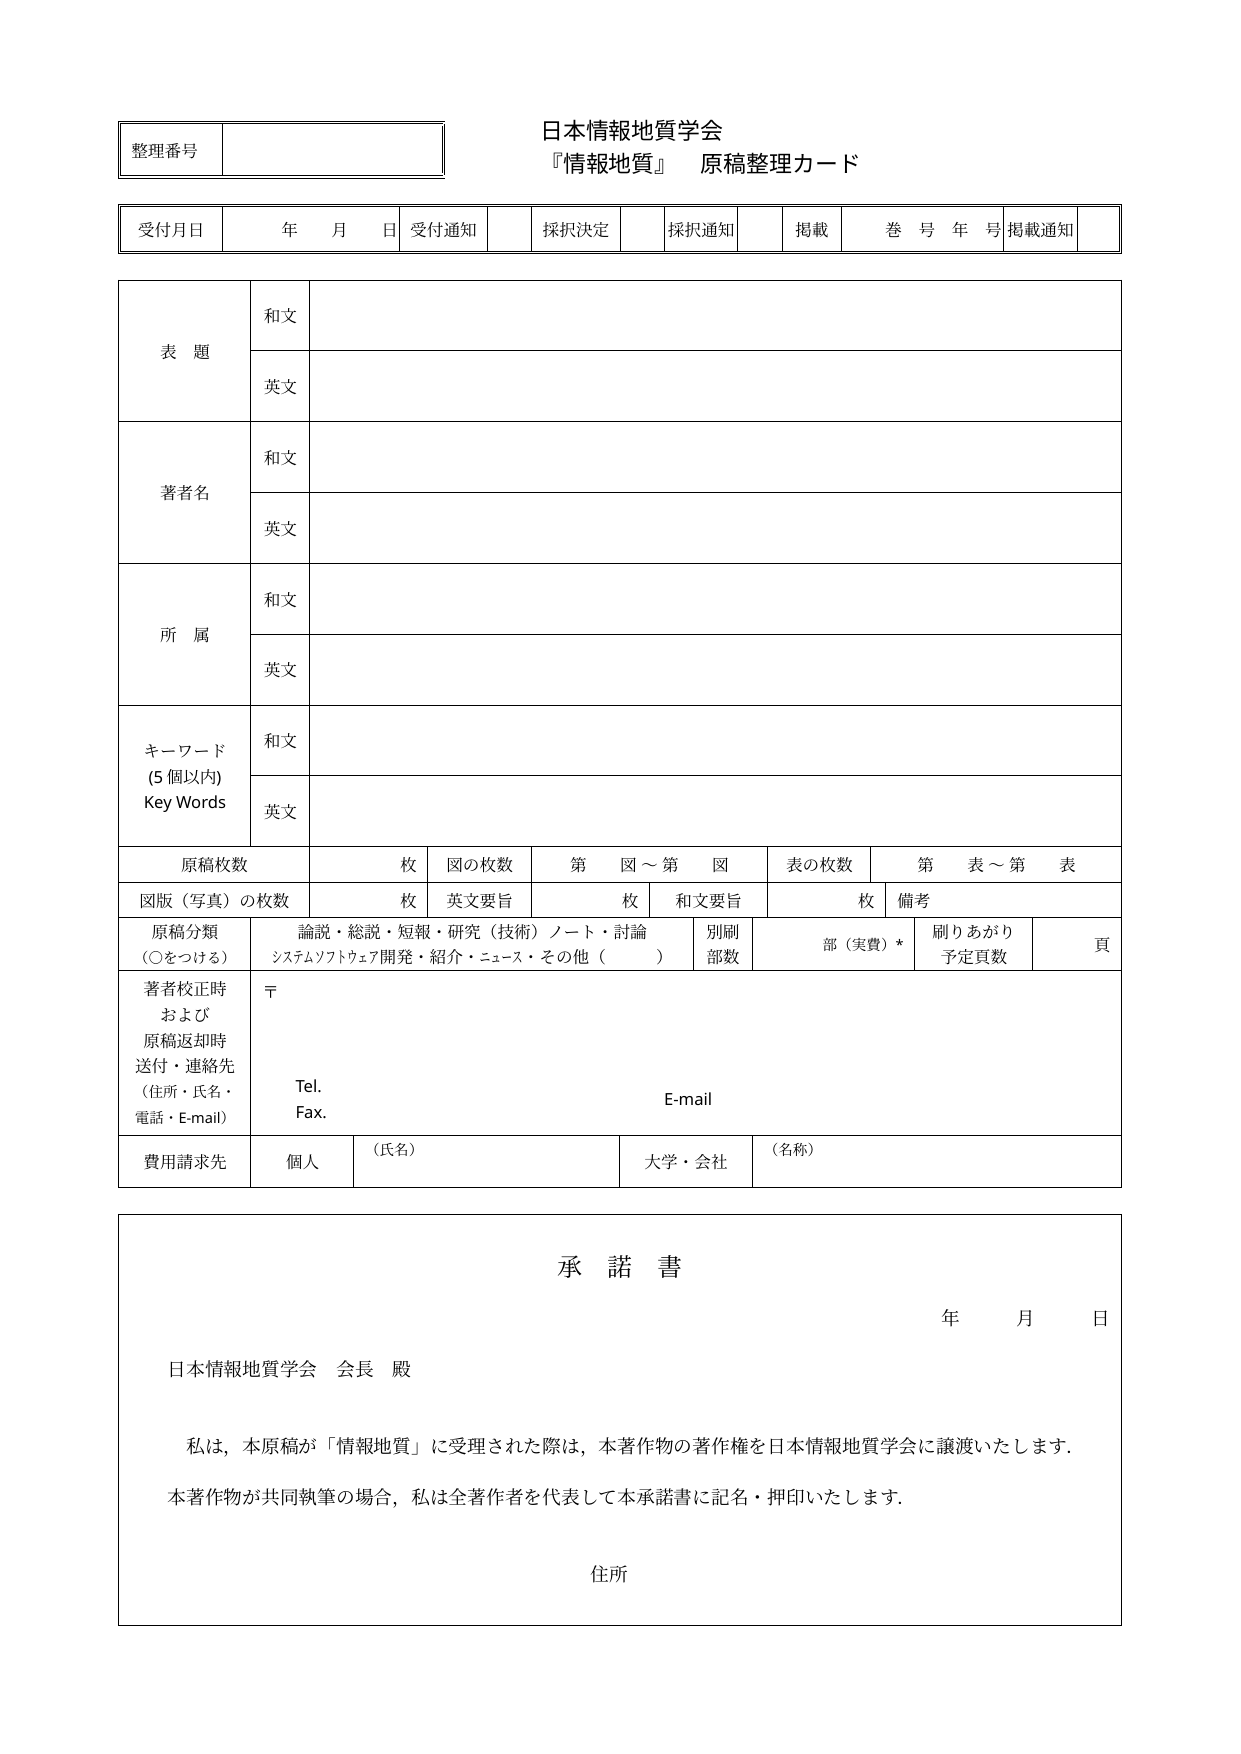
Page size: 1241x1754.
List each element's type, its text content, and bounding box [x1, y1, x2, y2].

table_cell 英文 [251, 493, 309, 563]
table_header 掲載通知 [1004, 207, 1077, 251]
table_cell 頁 [1033, 918, 1121, 969]
table_cell 和文 [251, 564, 309, 634]
table_header 掲載 [783, 207, 841, 251]
table_header 受付通知 [400, 207, 487, 251]
table_header [310, 281, 1121, 350]
table_cell 英文 [251, 351, 309, 421]
table_cell E-mail [619, 1063, 1121, 1135]
table_cell 枚 [768, 883, 885, 917]
table_cell キーワード (5個以内) Key Words [119, 706, 250, 846]
table_header [738, 207, 782, 251]
table_cell 表の枚数 [768, 847, 870, 882]
table_cell 刷りあがり 予定頁数 [915, 918, 1032, 969]
table_cell 英文 [251, 635, 309, 704]
table_cell 第 図 ～ 第 図 [532, 847, 767, 882]
table_header 整理番号 [121, 124, 222, 175]
table_cell 和文 [251, 422, 309, 492]
table_cell [310, 776, 1121, 846]
table_header 巻 号 年 号 [842, 207, 1003, 251]
table_cell 原稿枚数 [119, 847, 309, 882]
table_cell 原稿分類 （○をつける） [119, 918, 250, 969]
table_cell 第 表 ～ 第 表 [871, 847, 1121, 882]
table_header 表 題 [119, 281, 250, 421]
table_cell 著者校正時 および 原稿返却時 送付・連絡先 （住所・氏名・電話・E-mail） [119, 971, 250, 1135]
table_cell 英文要旨 [428, 883, 531, 917]
table_cell 図版（写真）の枚数 [119, 883, 309, 917]
table_cell 費用請求先 [119, 1136, 250, 1187]
table_cell 著者名 [119, 422, 250, 563]
table_header 採択決定 [532, 207, 620, 251]
table_cell Tel. Fax. [251, 1063, 619, 1135]
table_cell [310, 706, 1121, 775]
table_header [223, 122, 444, 175]
table_cell 枚 [532, 883, 649, 917]
table_header 年 月 日 [223, 207, 399, 251]
table_header 和文 [251, 281, 309, 350]
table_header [119, 1215, 1121, 1625]
table_header [621, 207, 664, 251]
table_cell 和文要旨 [650, 883, 767, 917]
table_cell 個人 [251, 1136, 353, 1187]
table_header [488, 207, 531, 251]
table_cell [310, 635, 1121, 704]
table_cell 大学・会社 [620, 1136, 752, 1187]
table_header [444, 121, 488, 175]
table_cell （名称） [753, 1136, 1121, 1187]
table_cell [310, 564, 1121, 634]
table_header 採択通知 [665, 207, 737, 251]
table_cell 英文 [251, 776, 309, 846]
table_cell 枚 [310, 883, 427, 917]
table_cell [310, 493, 1121, 563]
table_cell 図の枚数 [428, 847, 531, 882]
table_cell （氏名） [354, 1136, 619, 1187]
table_cell 枚 [310, 847, 427, 882]
table_cell 備考 [886, 883, 1121, 917]
table_header [1078, 207, 1119, 251]
table_cell 和文 [251, 706, 309, 775]
table_cell 論説・総説・短報・研究（技術）ノート・討論 システムソフトウェア開発・紹介・ニュース・その他（ ） [251, 918, 693, 969]
table_cell [310, 351, 1121, 421]
table_cell 部（実費）* [753, 918, 914, 969]
table_header 受付月日 [121, 207, 222, 251]
table_cell 別刷 部数 [694, 918, 752, 969]
table_cell 所 属 [119, 564, 250, 704]
table_cell [310, 422, 1121, 492]
table_cell 〒 [251, 971, 1121, 1063]
